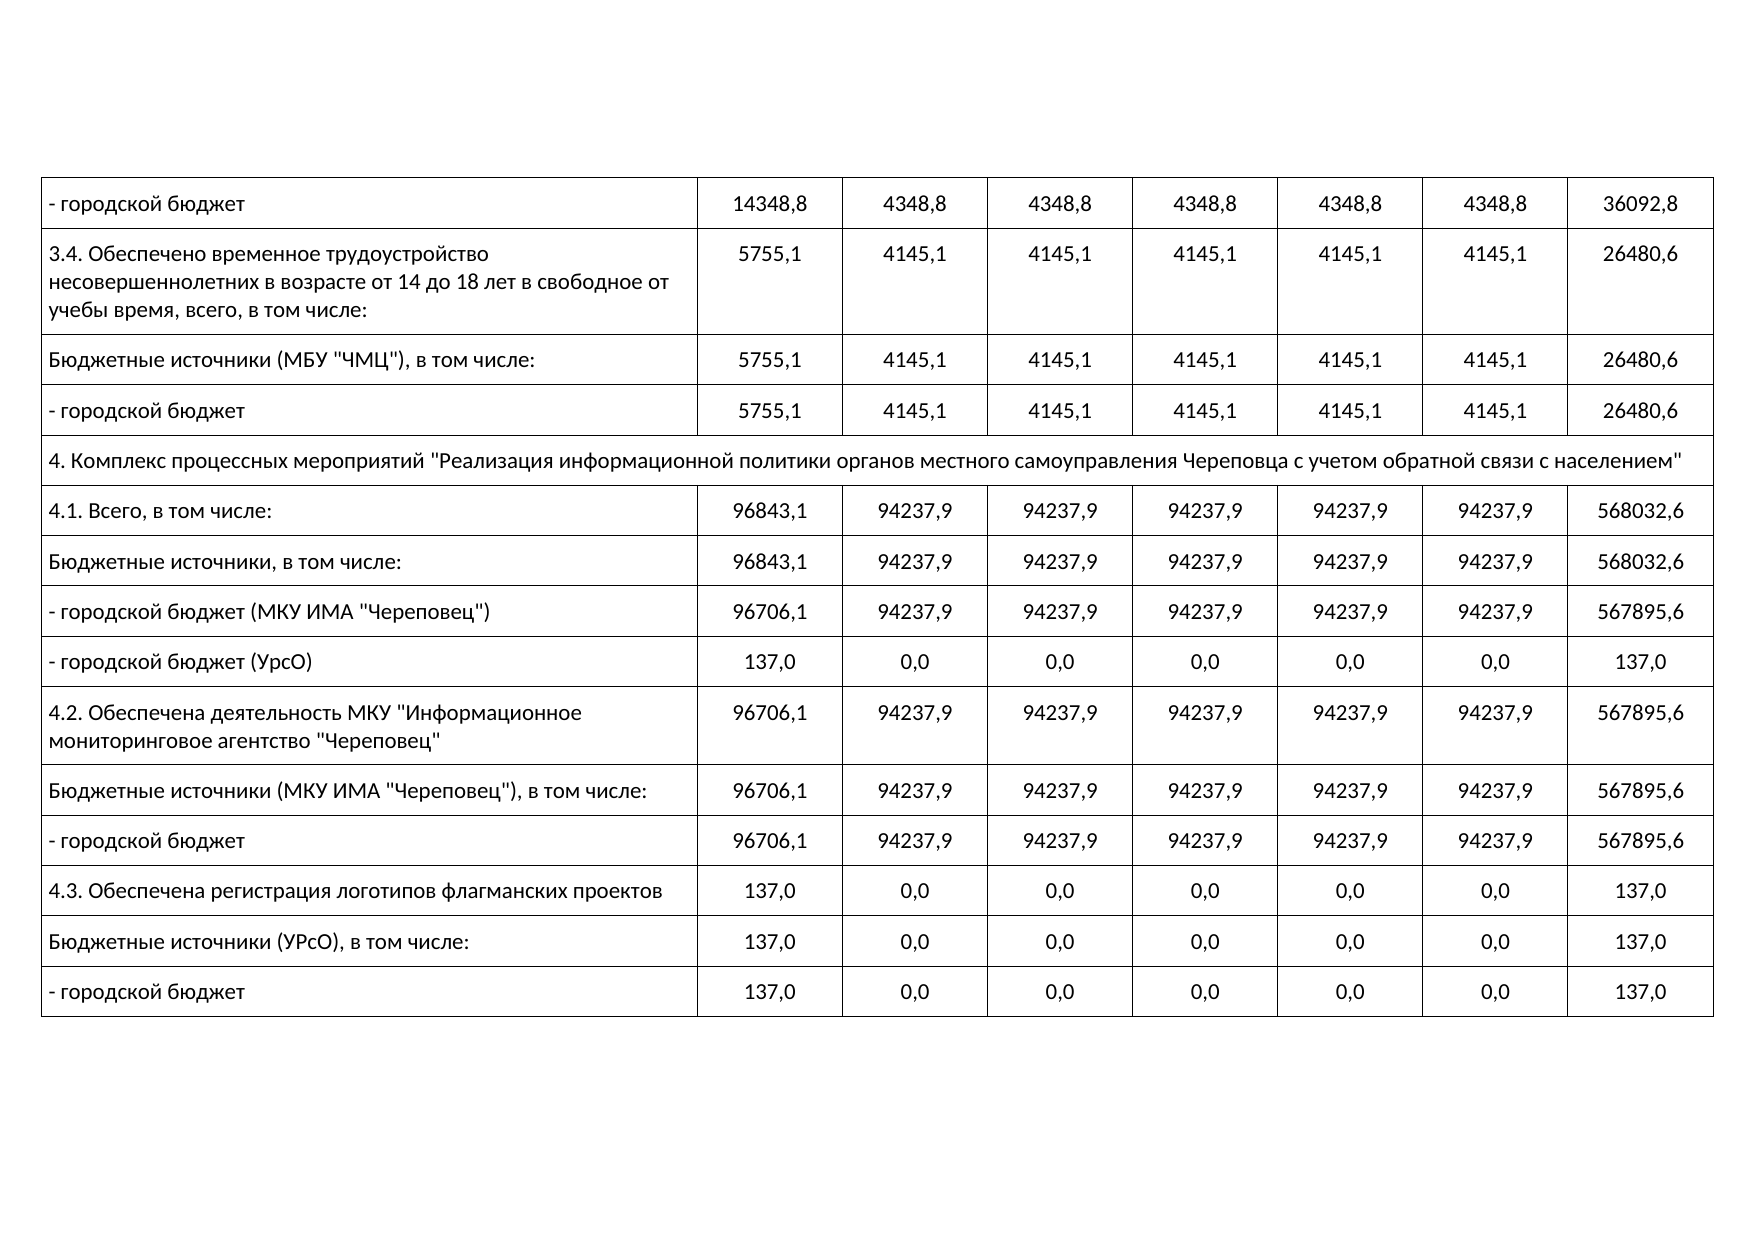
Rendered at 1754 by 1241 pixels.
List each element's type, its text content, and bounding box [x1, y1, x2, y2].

table_cell 4.2. Обеспечена деятельность МКУ "Информационное мониторинговое агентство "Череповец" [42, 687, 697, 764]
table_cell 4145,1 [1133, 335, 1277, 384]
table_cell 4145,1 [1278, 385, 1422, 434]
table_cell 94237,9 [988, 586, 1132, 636]
table_cell 94237,9 [1278, 486, 1422, 535]
table_cell 4145,1 [988, 385, 1132, 434]
table_cell 94237,9 [988, 765, 1132, 815]
table_cell 5755,1 [698, 385, 842, 434]
table_cell 0,0 [988, 967, 1132, 1016]
table_cell 94237,9 [1278, 586, 1422, 636]
table_cell 0,0 [843, 967, 987, 1016]
table_cell 94237,9 [1133, 536, 1277, 585]
table_cell 94237,9 [988, 816, 1132, 865]
table_cell 94237,9 [1278, 765, 1422, 815]
table_cell 137,0 [1568, 866, 1713, 915]
table_cell 26480,6 [1568, 229, 1713, 334]
table_cell 94237,9 [1133, 687, 1277, 764]
table_cell 0,0 [1423, 967, 1567, 1016]
table_cell Бюджетные источники (МБУ "ЧМЦ"), в том числе: [42, 335, 697, 384]
table_cell 0,0 [988, 866, 1132, 915]
table_cell 96706,1 [698, 586, 842, 636]
table_cell 94237,9 [1133, 486, 1277, 535]
table_cell - городской бюджет (МКУ ИМА "Череповец") [42, 586, 697, 636]
table_cell 4.3. Обеспечена регистрация логотипов флагманских проектов [42, 866, 697, 915]
table_cell 4348,8 [843, 178, 987, 227]
table_cell 137,0 [698, 916, 842, 966]
table_cell 96706,1 [698, 816, 842, 865]
table_cell 4348,8 [1423, 178, 1567, 227]
table_cell 0,0 [1133, 916, 1277, 966]
table_cell 14348,8 [698, 178, 842, 227]
table_cell 94237,9 [1423, 816, 1567, 865]
table_cell 0,0 [1278, 637, 1422, 686]
table_cell - городской бюджет [42, 178, 697, 227]
table_cell 137,0 [698, 866, 842, 915]
table_cell 4348,8 [1133, 178, 1277, 227]
table_cell 137,0 [1568, 637, 1713, 686]
table_cell 0,0 [1278, 916, 1422, 966]
table_cell 0,0 [1133, 967, 1277, 1016]
table_cell 4348,8 [988, 178, 1132, 227]
table_cell 4.1. Всего, в том числе: [42, 486, 697, 535]
table_cell 94237,9 [988, 486, 1132, 535]
table_cell 4145,1 [988, 335, 1132, 384]
table_cell 94237,9 [1423, 586, 1567, 636]
table_cell 94237,9 [1278, 536, 1422, 585]
table_cell - городской бюджет [42, 816, 697, 865]
table_cell 0,0 [1133, 637, 1277, 686]
table_cell 94237,9 [843, 486, 987, 535]
table_cell 96843,1 [698, 486, 842, 535]
table_cell 0,0 [988, 637, 1132, 686]
table_cell 4145,1 [1133, 385, 1277, 434]
table_cell 94237,9 [1278, 687, 1422, 764]
table_cell 137,0 [1568, 916, 1713, 966]
table_cell 567895,6 [1568, 687, 1713, 764]
table_cell 567895,6 [1568, 816, 1713, 865]
table_cell 137,0 [698, 637, 842, 686]
table_cell - городской бюджет [42, 385, 697, 434]
table_cell 5755,1 [698, 229, 842, 334]
table_cell 568032,6 [1568, 486, 1713, 535]
table_cell 96843,1 [698, 536, 842, 585]
table_cell 94237,9 [843, 816, 987, 865]
table_cell - городской бюджет [42, 967, 697, 1016]
table_cell 4145,1 [1133, 229, 1277, 334]
table_cell 94237,9 [988, 536, 1132, 585]
table_cell Бюджетные источники (МКУ ИМА "Череповец"), в том числе: [42, 765, 697, 815]
table_cell 0,0 [1423, 866, 1567, 915]
table_cell 26480,6 [1568, 385, 1713, 434]
table_cell Бюджетные источники, в том числе: [42, 536, 697, 585]
table_cell 0,0 [1278, 967, 1422, 1016]
table_cell 567895,6 [1568, 765, 1713, 815]
table_cell 4145,1 [1423, 229, 1567, 334]
table_cell 94237,9 [988, 687, 1132, 764]
table_cell 94237,9 [1133, 586, 1277, 636]
table_cell 4145,1 [843, 385, 987, 434]
table_cell 0,0 [843, 637, 987, 686]
table_cell 4348,8 [1278, 178, 1422, 227]
table_cell 0,0 [1423, 637, 1567, 686]
table_cell 94237,9 [1423, 765, 1567, 815]
table_cell 26480,6 [1568, 335, 1713, 384]
table_cell 96706,1 [698, 687, 842, 764]
table_cell 4145,1 [988, 229, 1132, 334]
table_cell 4145,1 [843, 335, 987, 384]
table_cell 137,0 [698, 967, 842, 1016]
table_cell 0,0 [843, 866, 987, 915]
table_cell 4145,1 [1278, 229, 1422, 334]
table_cell 0,0 [1423, 916, 1567, 966]
table_cell 36092,8 [1568, 178, 1713, 227]
table_cell 94237,9 [843, 687, 987, 764]
table_cell 3.4. Обеспечено временное трудоустройство несовершеннолетних в возрасте от 14 до 18 лет в свободное от учебы время, всего, в том числе: [42, 229, 697, 334]
table_cell 96706,1 [698, 765, 842, 815]
table_cell 4145,1 [1278, 335, 1422, 384]
table_cell 0,0 [1278, 866, 1422, 915]
table_cell 4145,1 [1423, 335, 1567, 384]
table_cell 567895,6 [1568, 586, 1713, 636]
table_cell 568032,6 [1568, 536, 1713, 585]
table_cell 94237,9 [843, 586, 987, 636]
table_cell 0,0 [1133, 866, 1277, 915]
table_cell - городской бюджет (УрсО) [42, 637, 697, 686]
table_cell 94237,9 [1423, 536, 1567, 585]
table_cell 94237,9 [843, 536, 987, 585]
table_cell 94237,9 [1423, 486, 1567, 535]
table_cell 4145,1 [1423, 385, 1567, 434]
table_cell 137,0 [1568, 967, 1713, 1016]
table_cell 94237,9 [1423, 687, 1567, 764]
table_cell 94237,9 [1278, 816, 1422, 865]
table_cell Бюджетные источники (УРсО), в том числе: [42, 916, 697, 966]
table_cell 0,0 [843, 916, 987, 966]
table_cell 94237,9 [843, 765, 987, 815]
table_cell 94237,9 [1133, 765, 1277, 815]
table_cell 4. Комплекс процессных мероприятий "Реализация информационной политики органов местного самоуправления Череповца с учетом обратной связи с населением" [42, 436, 1713, 485]
table_cell 0,0 [988, 916, 1132, 966]
table_cell 5755,1 [698, 335, 842, 384]
table_cell 94237,9 [1133, 816, 1277, 865]
table_cell 4145,1 [843, 229, 987, 334]
